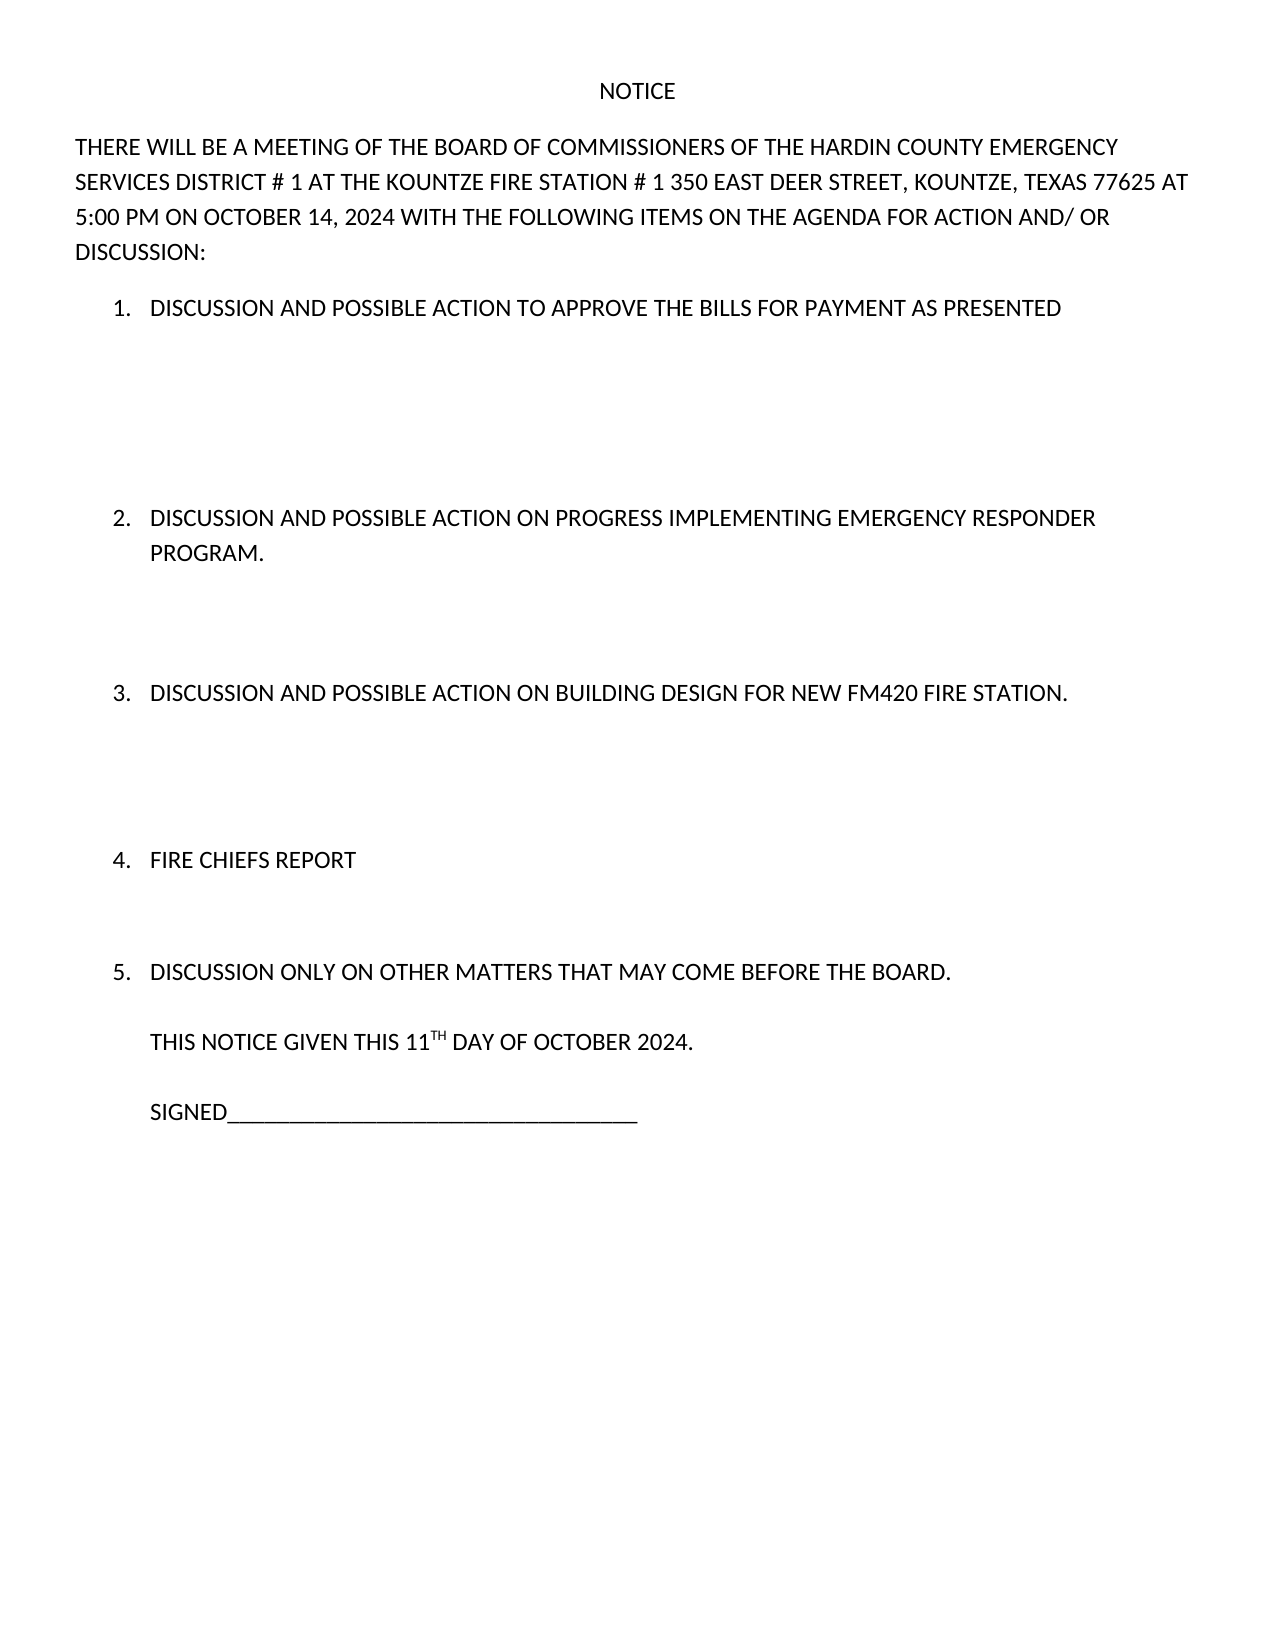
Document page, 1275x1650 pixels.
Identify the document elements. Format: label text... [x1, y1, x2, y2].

list DISCUSSION ONLY ON OTHER MATTERS THAT MAY COME BEFORE THE BOARD. [112, 956, 1200, 986]
list DISCUSSION AND POSSIBLE ACTION ON BUILDING DESIGN FOR NEW FM420 FIRE STATION. [112, 677, 1200, 707]
list SIGNED_________________________________ [150, 1096, 1200, 1126]
list FIRE CHIEFS REPORT [112, 844, 1200, 875]
list THIS NOTICE GIVEN THIS 11TH DAY OF OCTOBER 2024. [150, 1026, 1200, 1056]
text THERE WILL BE A MEETING OF THE BOARD OF COMMISSIONERS OF THE HARDIN COUNTY EMERGENCY SERVICES DISTRICT # 1 AT THE KOUNTZE FIRE STATION # 1 350 EAST DEER STREET, KOUNTZE, TEXAS 77625 AT 5:00 PM ON OCTOBER 14, 2024 WITH THE FOLLOWING ITEMS ON THE AGENDA FOR ACTION AND/ OR DISCUSSION: [75, 131, 1200, 266]
list DISCUSSION AND POSSIBLE ACTION TO APPROVE THE BILLS FOR PAYMENT AS PRESENTED [112, 292, 1200, 322]
text NOTICE [75, 75, 1200, 106]
list DISCUSSION AND POSSIBLE ACTION ON PROGRESS IMPLEMENTING EMERGENCY RESPONDER PROGRAM. [112, 502, 1200, 567]
